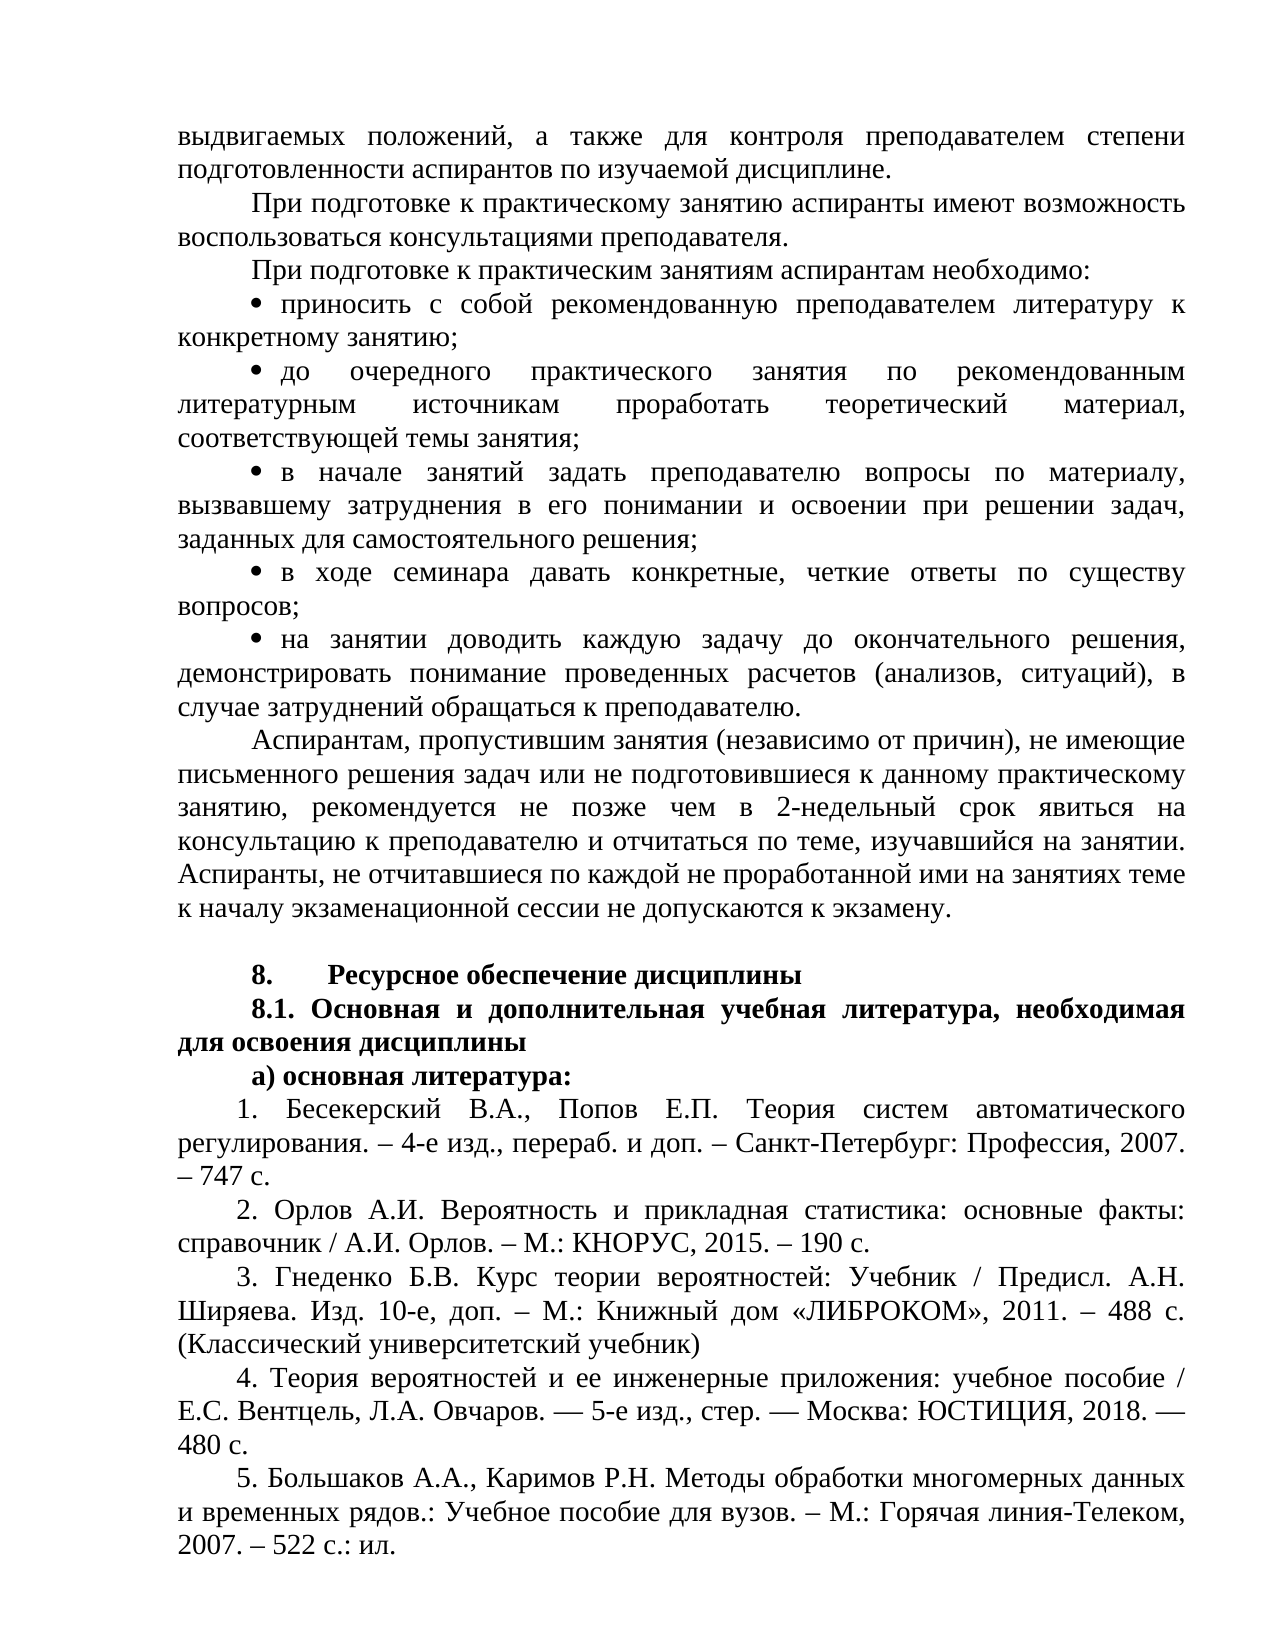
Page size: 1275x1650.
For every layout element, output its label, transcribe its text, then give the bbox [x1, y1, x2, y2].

list в ходе семинара давать конкретные, четкие ответы по существу вопросов; [177, 554, 1186, 622]
text 8.1. Основная и дополнительная учебная литература, необходимая для освоения дисциплины [177, 991, 1186, 1058]
list в начале занятий задать преподавателю вопросы по материалу, вызвавшему затруднения в его понимании и освоении при решении задач, заданных для самостоятельного решения; [177, 454, 1186, 554]
list до очередного практического занятия по рекомендованным литературным источникам проработать теоретический материал, соответствующей темы занятия; [177, 353, 1186, 454]
text 5. Большаков А.А., Каримов Р.Н. Методы обработки многомерных данных и временных рядов.: Учебное пособие для вузов. – М.: Горячая линия-Телеком, 2007. – 522 с.: ил. [177, 1460, 1186, 1561]
text 2. Орлов А.И. Вероятность и прикладная статистика: основные факты: справочник / А.И. Орлов. – М.: КНОРУС, 2015. – 190 с. [177, 1192, 1186, 1259]
text а) основная литература: [177, 1058, 1186, 1091]
list на занятии доводить каждую задачу до окончательного решения, демонстрировать понимание проведенных расчетов (анализов, ситуаций), в случае затруднений обращаться к преподавателю. [177, 622, 1186, 722]
text 4. Теория вероятностей и ее инженерные приложения: учебное пособие / Е.С. Вентцель, Л.А. Овчаров. — 5-е изд., стер. — Москва: ЮСТИЦИЯ, 2018. — 480 с. [177, 1360, 1186, 1460]
list приносить с собой рекомендованную преподавателем литературу к конкретному занятию; [177, 286, 1186, 353]
text При подготовке к практическому занятию аспиранты имеют возможность воспользоваться консультациями преподавателя. [177, 185, 1186, 252]
text 3. Гнеденко Б.В. Курс теории вероятностей: Учебник / Предисл. А.Н. Ширяева. Изд. 10-е, доп. – М.: Книжный дом «ЛИБРОКОМ», 2011. – 488 с. (Классический университетский учебник) [177, 1259, 1186, 1360]
text Аспирантам, пропустившим занятия (независимо от причин), не имеющие письменного решения задач или не подготовившиеся к данному практическому занятию, рекомендуется не позже чем в 2-недельный срок явиться на консультацию к преподавателю и отчитаться по теме, изучавшийся на занятии. Аспиранты, не отчитавшиеся по каждой не проработанной ими на занятиях теме к началу экзаменационной сессии не допускаются к экзамену. [177, 722, 1186, 924]
list Ресурсное обеспечение дисциплины [177, 957, 1186, 991]
text 1. Бесекерский В.А., Попов Е.П. Теория систем автоматического регулирования. – 4-е изд., перераб. и доп. – Санкт-Петербург: Профессия, 2007. – 747 с. [177, 1091, 1186, 1192]
list При подготовке к практическим занятиям аспирантам необходимо: [177, 252, 1186, 286]
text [177, 118, 1186, 185]
